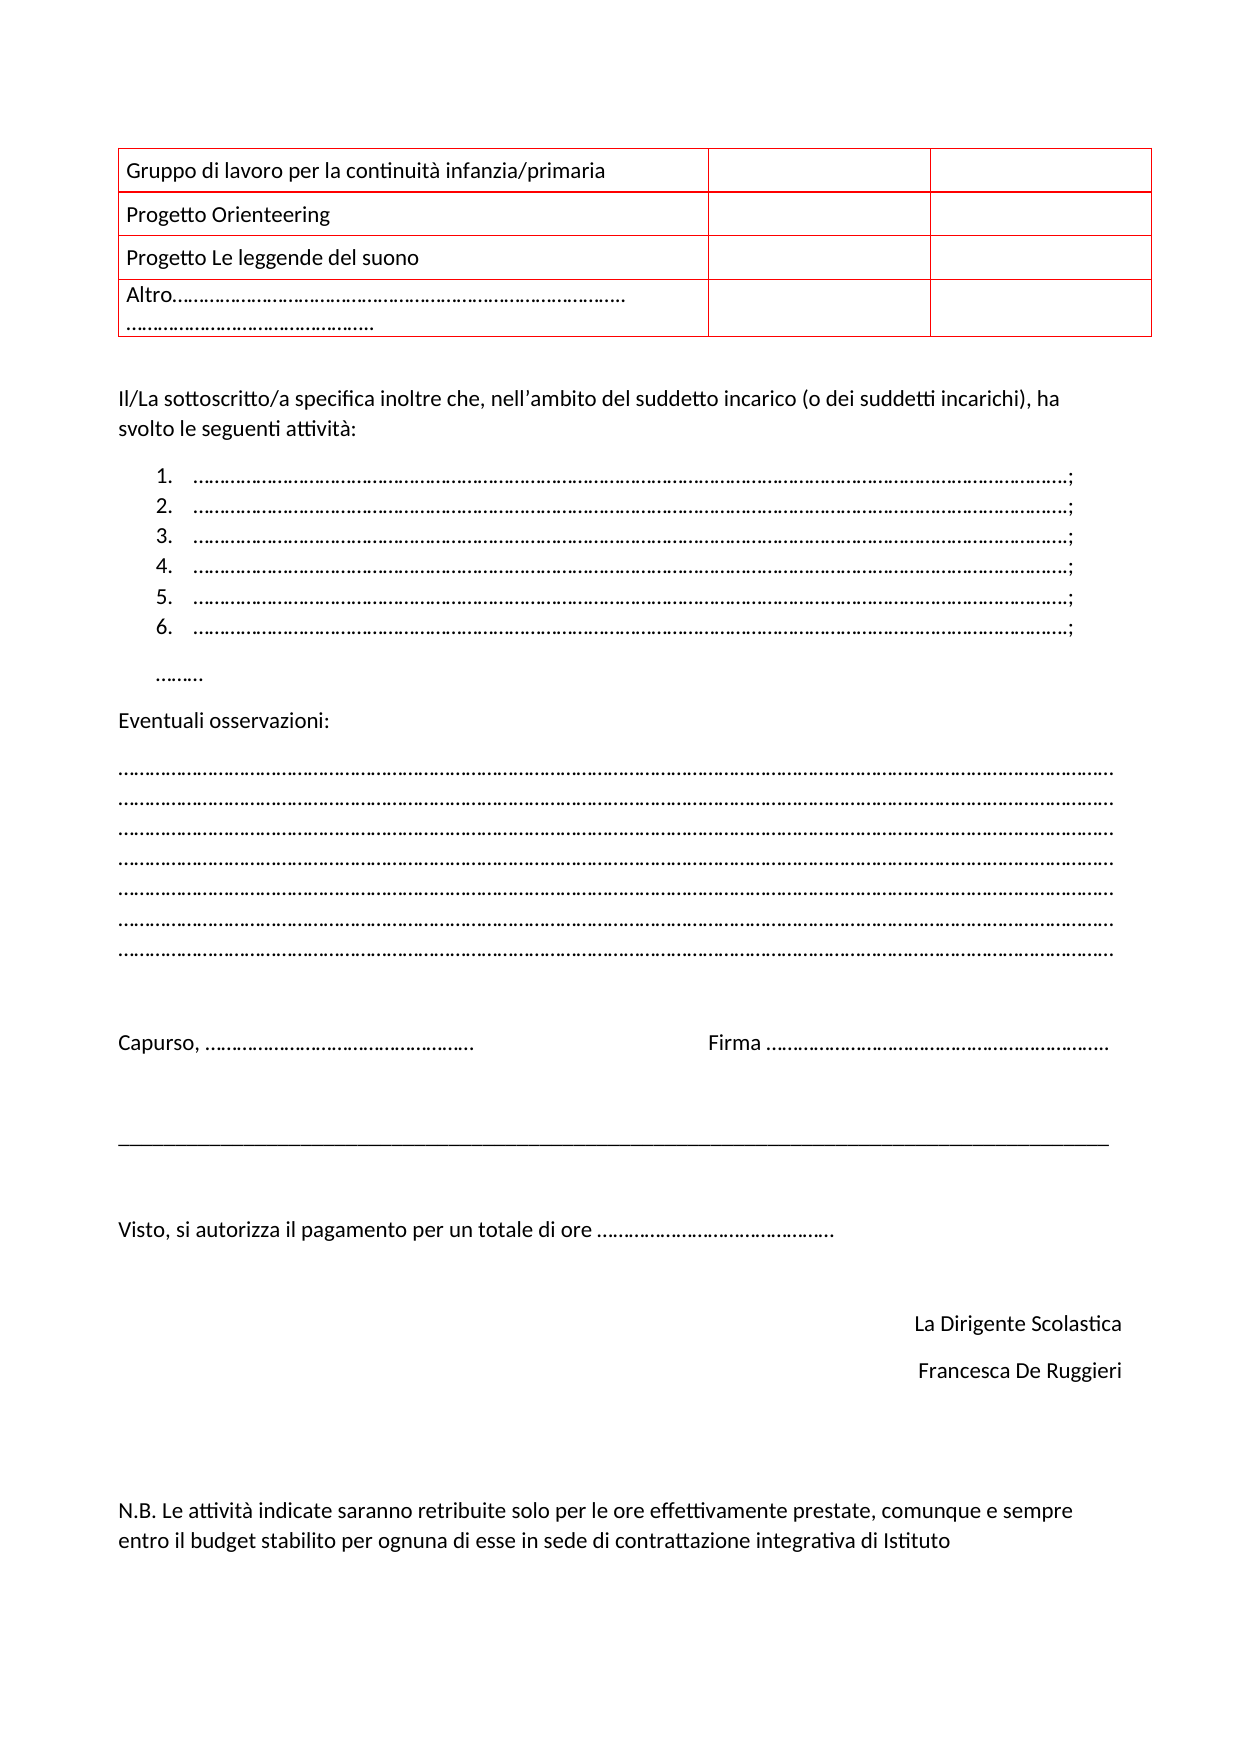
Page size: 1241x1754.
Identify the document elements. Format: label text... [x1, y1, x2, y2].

table_cell Progetto Orienteering [119, 193, 708, 235]
list ………………………………………………………………………………………………………………………………………………….; [156, 612, 1122, 640]
table_cell Gruppo di lavoro per la continuità infanzia/primaria [119, 149, 708, 191]
list ………………………………………………………………………………………………………………………………………………….; [156, 521, 1122, 549]
table_cell [709, 236, 930, 279]
table_cell [931, 236, 1151, 279]
table_cell [709, 193, 930, 235]
table_cell [709, 280, 930, 336]
text ……………………………………………………………………………………………………………………………………………………………………………………………………………………………………………………………………………………………………………………………………………………………………………………………………………………………………………………………………………………………………………………………………………………………………………………………………………………………………………………………………………………………………………………………………………………………………………………………………………………………………………………………………………………………………………………………………………………………………………………………………………………………………………………………………………………………………………………………………………………………………………………………………………………… [118, 753, 1122, 962]
table_cell [931, 280, 1151, 336]
text ……… [156, 659, 1122, 687]
text Il/La sottoscritto/a specifica inoltre che, nell’ambito del suddetto incarico (o dei suddetti incarichi), ha svolto le seguenti attività: [118, 384, 1122, 442]
table_cell [931, 193, 1151, 235]
table_cell Progetto Le leggende del suono [119, 236, 708, 279]
text N.B. Le attività indicate saranno retribuite solo per le ore effettivamente prestate, comunque e sempre entro il budget stabilito per ognuna di esse in sede di contrattazione integrativa di Istituto [118, 1496, 1122, 1554]
table_cell [709, 149, 930, 191]
text Francesca De Ruggieri [118, 1356, 1122, 1384]
list ………………………………………………………………………………………………………………………………………………….; [156, 582, 1122, 610]
text Capurso, …………………………………………… Firma ……………………………………………………….. [118, 1028, 1122, 1056]
text _______________________________________________________________________________________ [118, 1121, 1122, 1149]
table_cell [931, 149, 1151, 191]
list ………………………………………………………………………………………………………………………………………………….; [156, 491, 1122, 519]
text Eventuali osservazioni: [118, 706, 1122, 734]
text Visto, si autorizza il pagamento per un totale di ore ……………………………………… [118, 1215, 1122, 1243]
list ………………………………………………………………………………………………………………………………………………….; [156, 552, 1122, 579]
table_cell Altro…………………………………………………………………………..……………………………………….. [119, 280, 708, 336]
text La Dirigente Scolastica [118, 1309, 1122, 1337]
list ………………………………………………………………………………………………………………………………………………….; [156, 461, 1122, 489]
